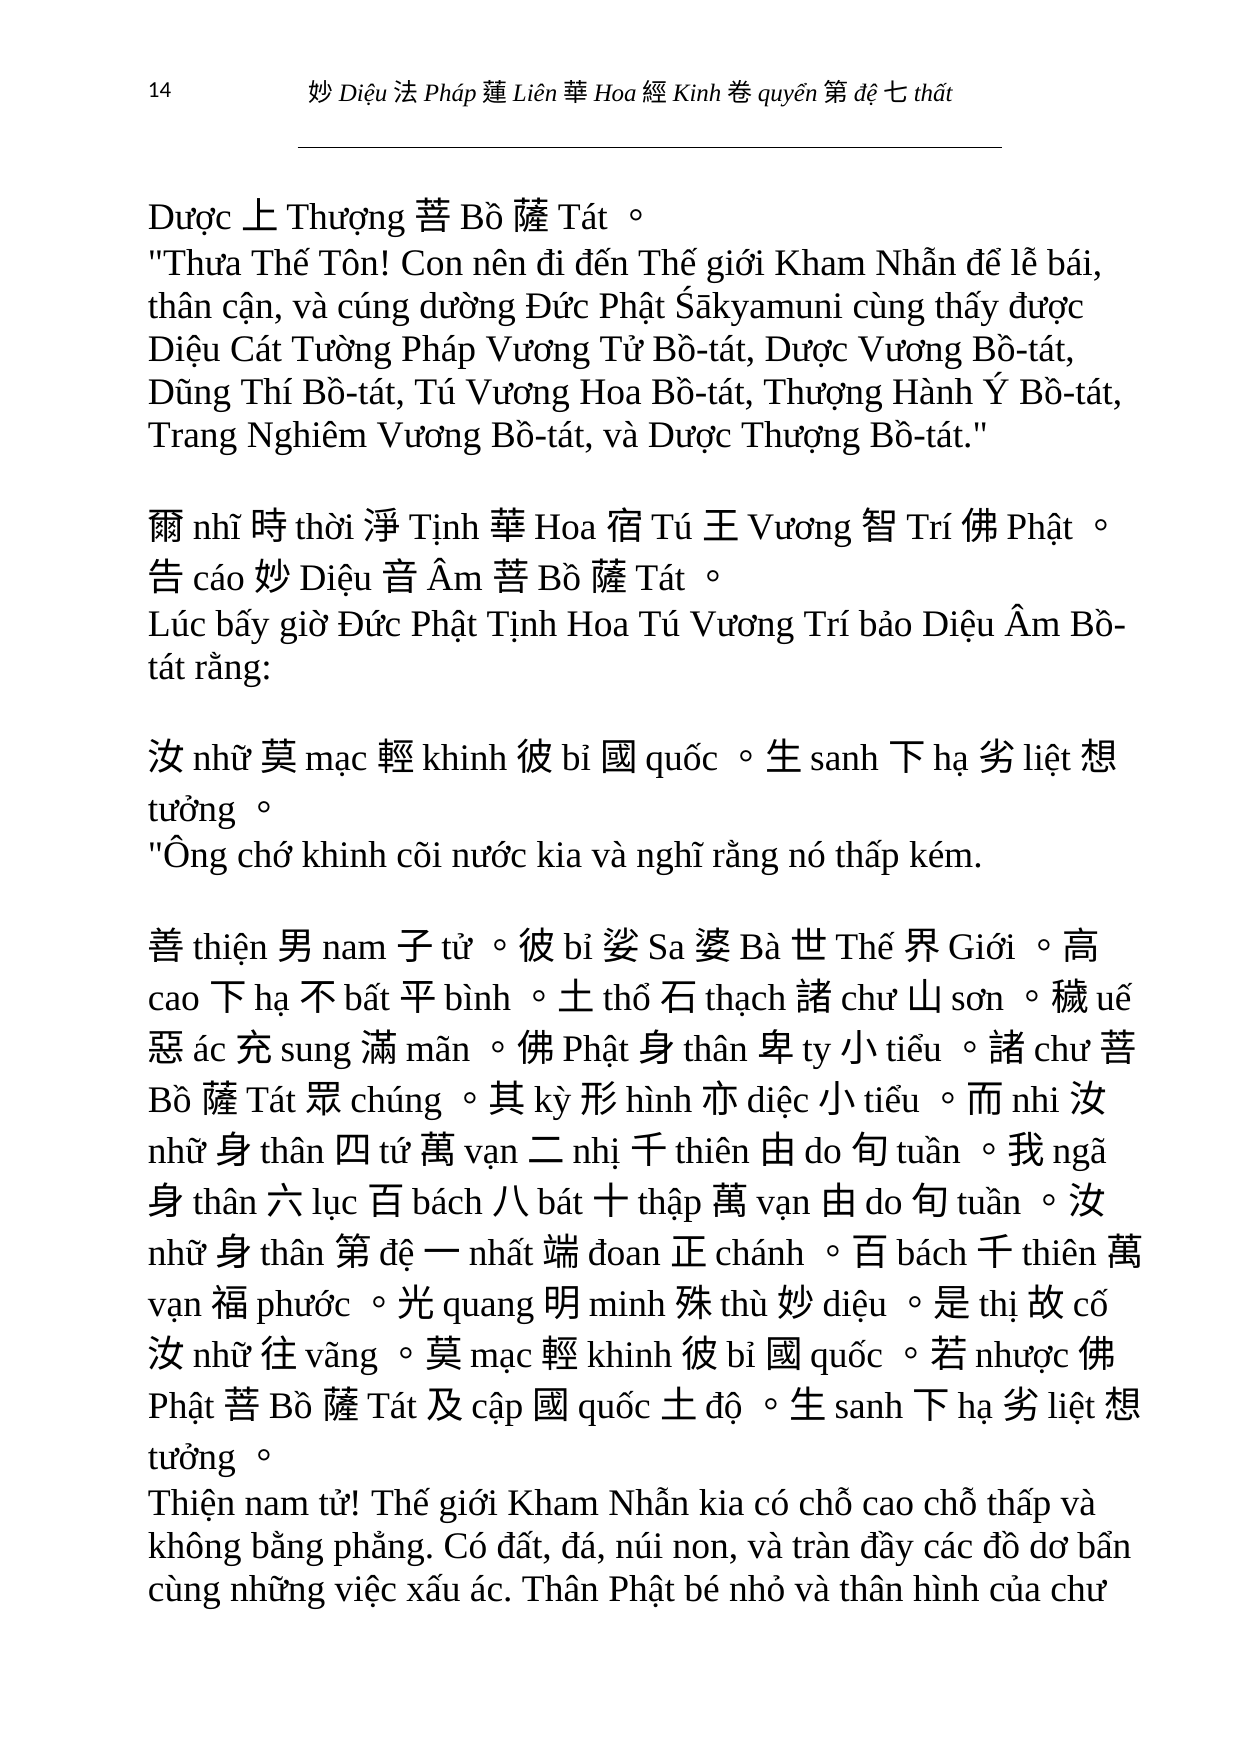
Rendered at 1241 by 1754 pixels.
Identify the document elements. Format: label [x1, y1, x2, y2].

text [148, 189, 1152, 1610]
